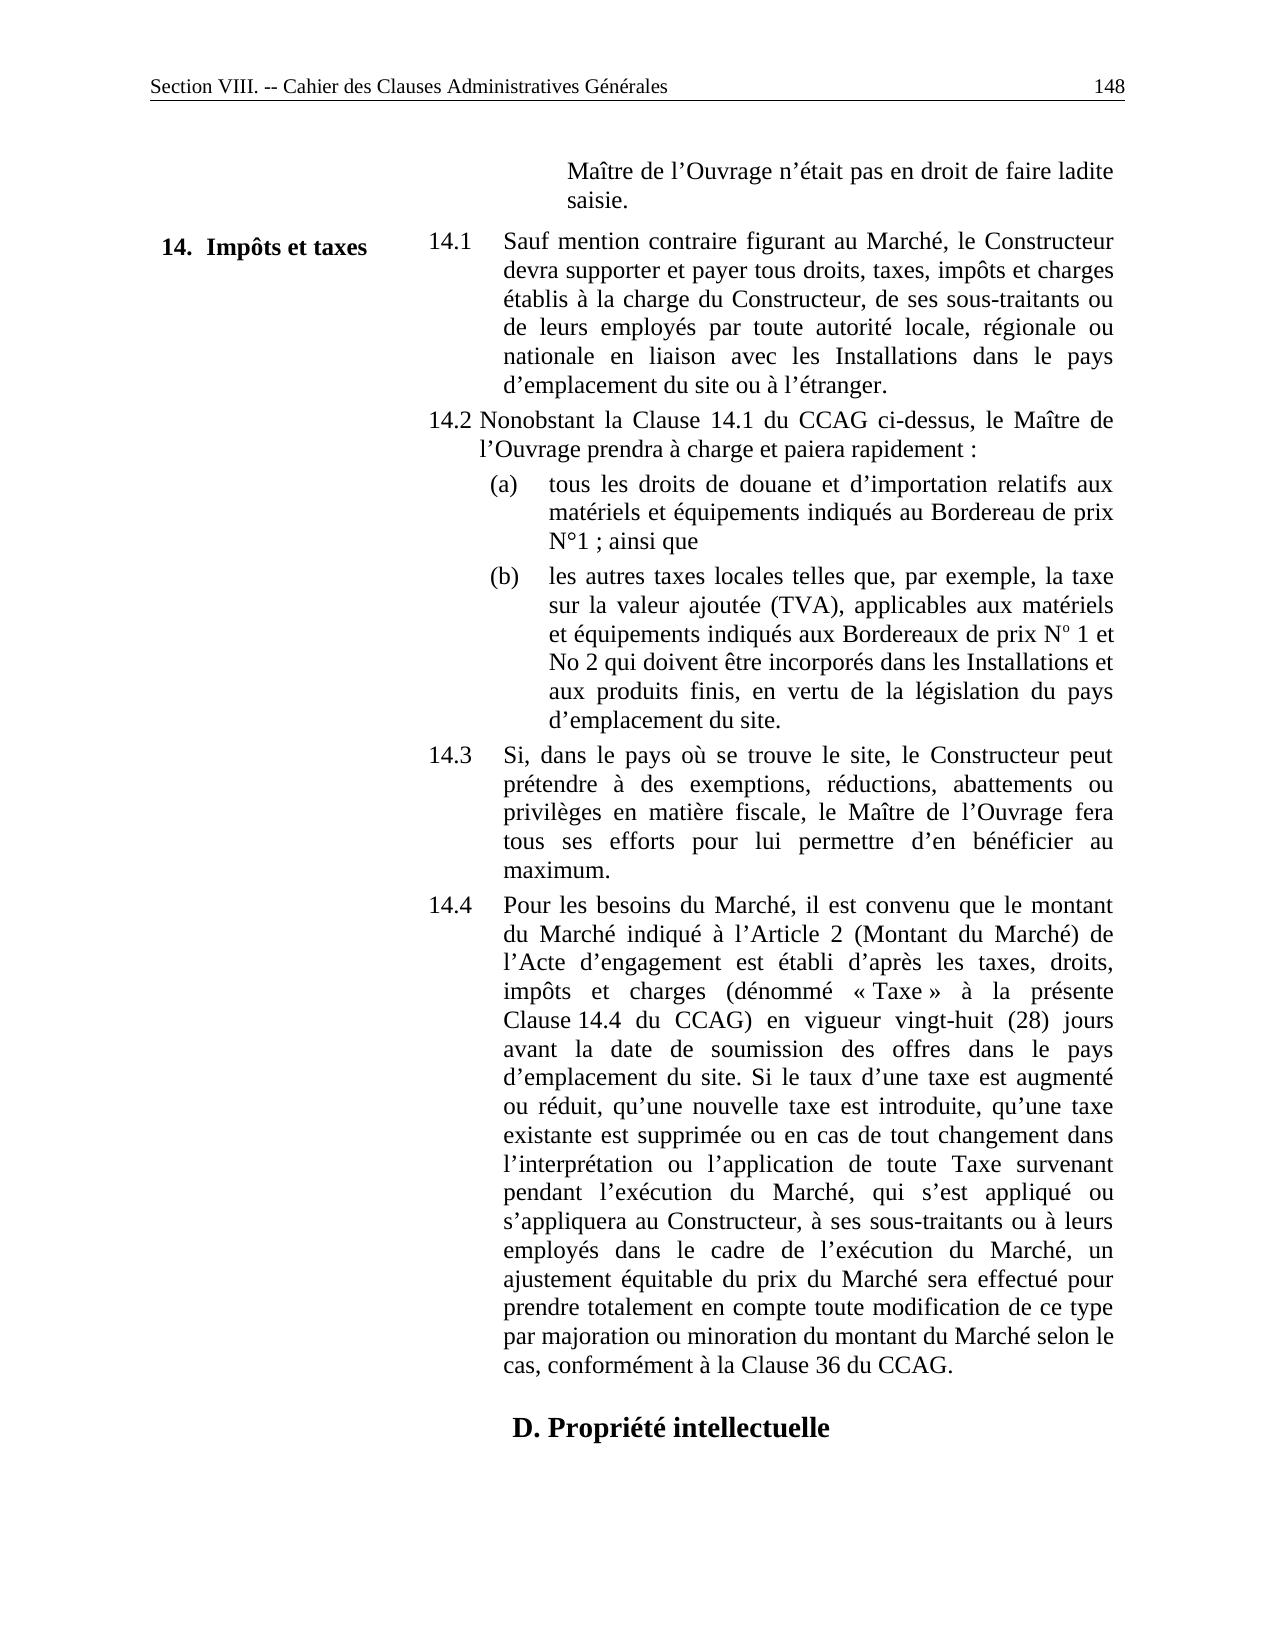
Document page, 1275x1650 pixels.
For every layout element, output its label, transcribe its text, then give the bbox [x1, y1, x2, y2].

text D. Propriété intellectuelle [217, 1410, 1125, 1443]
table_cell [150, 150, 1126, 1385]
